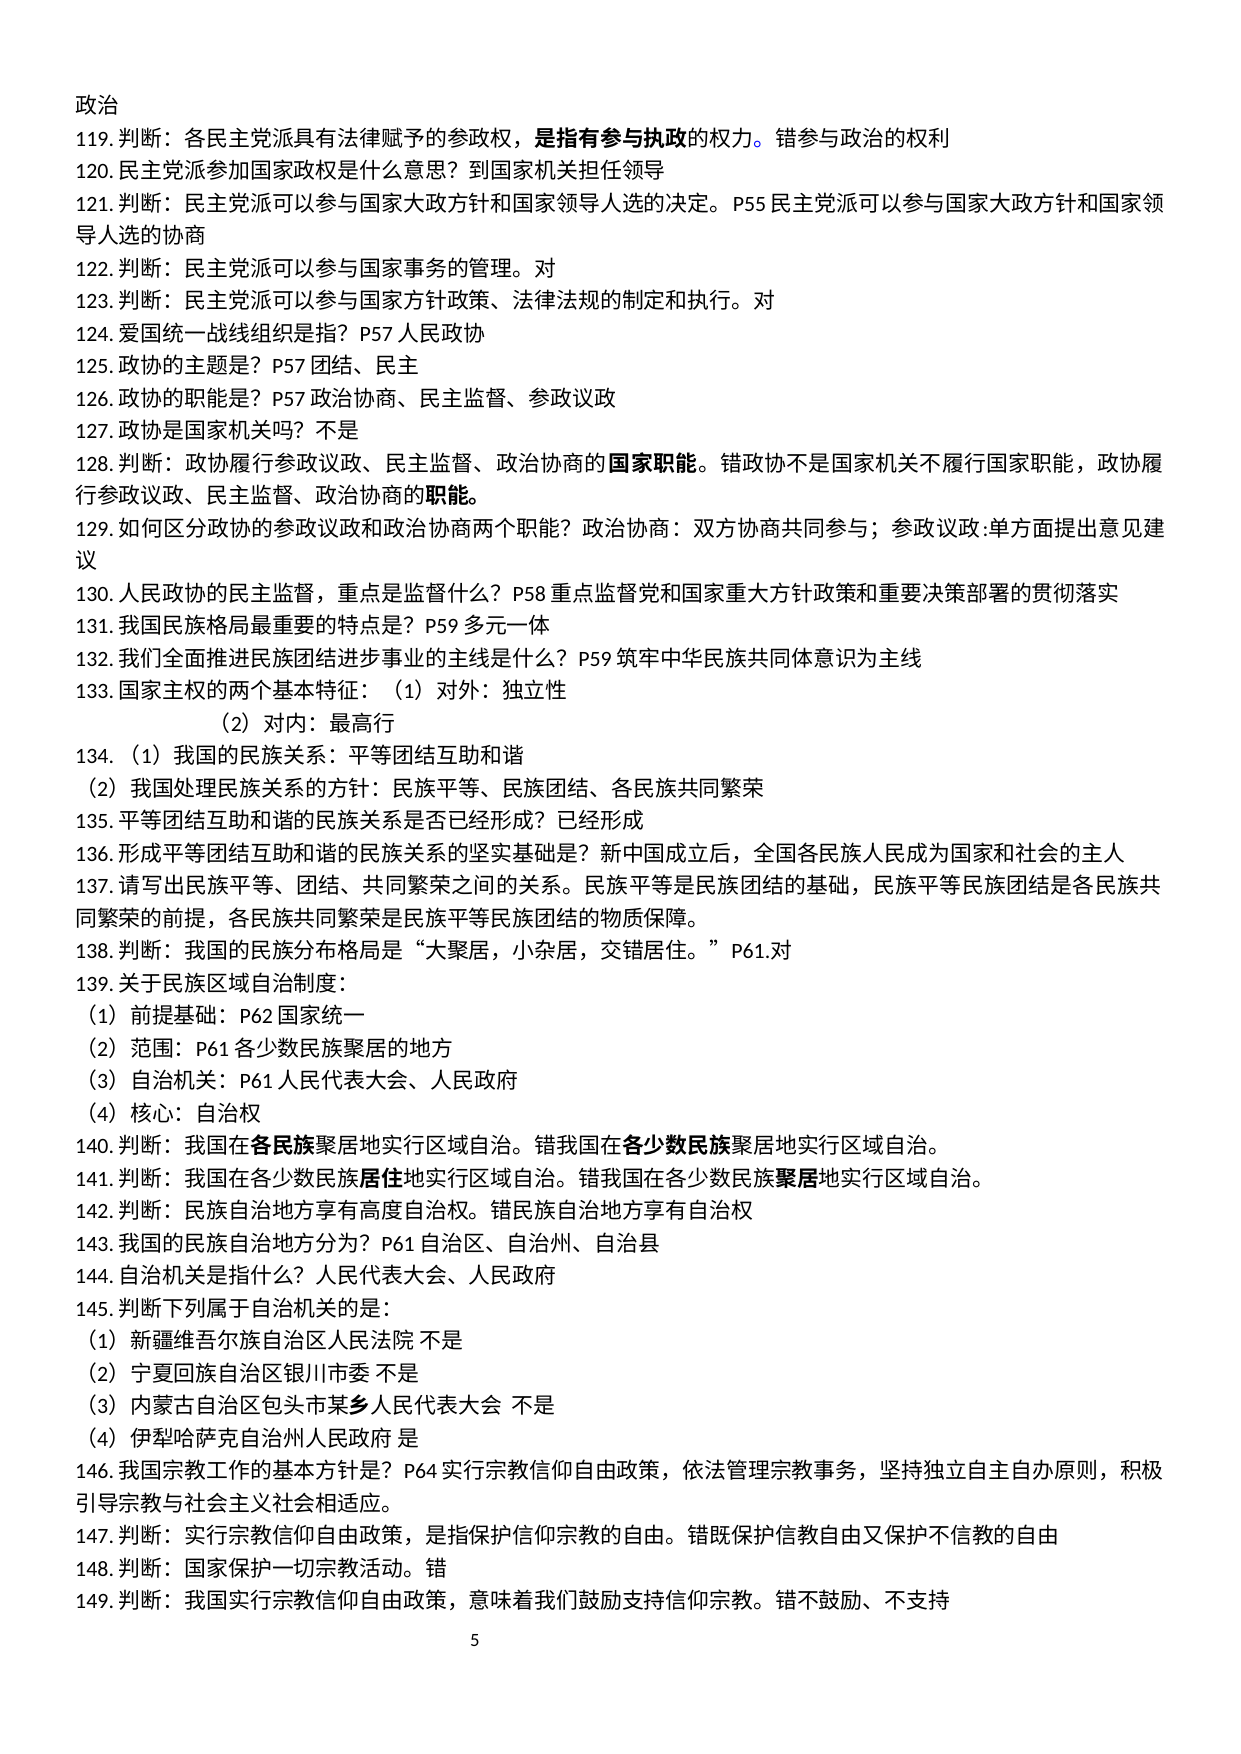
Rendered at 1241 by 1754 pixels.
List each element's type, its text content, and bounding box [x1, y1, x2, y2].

list （1）我国的民族关系：平等团结互助和谐 [75, 738, 1165, 770]
list 自治机关是指什么？人民代表大会、人民政府 [75, 1258, 1165, 1290]
list 判断：我国在各民族聚居地实行区域自治。错我国在各少数民族聚居地实行区域自治。 [75, 1128, 1165, 1160]
list 爱国统一战线组织是指？P57人民政协 [75, 315, 1165, 348]
list （2）我国处理民族关系的方针：民族平等、民族团结、各民族共同繁荣 [75, 770, 1165, 803]
list 核心：自治权 [75, 1095, 1165, 1128]
list 自治机关：P61人民代表大会、人民政府 [75, 1063, 1165, 1095]
list 判断：民主党派可以参与国家大政方针和国家领导人选的决定。P55民主党派可以参与国家大政方针和国家领导人选的协商 [75, 185, 1165, 250]
list 前提基础：P62 国家统一 [75, 998, 1165, 1030]
list 判断：政协履行参政议政、民主监督、政治协商的国家职能。错政协不是国家机关不履行国家职能，政协履行参政议政、民主监督、政治协商的职能。 [75, 445, 1165, 510]
list 判断：民主党派可以参与国家事务的管理。对 [75, 250, 1165, 283]
list 平等团结互助和谐的民族关系是否已经形成？已经形成 [75, 803, 1165, 835]
list 判断：各民主党派具有法律赋予的参政权，是指有参与执政的权力。错参与政治的权利 [75, 120, 1165, 153]
list 判断：我国实行宗教信仰自由政策，意味着我们鼓励支持信仰宗教。错不鼓励、不支持 [75, 1583, 1165, 1615]
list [75, 88, 1165, 120]
list 我们全面推进民族团结进步事业的主线是什么？P59筑牢中华民族共同体意识为主线 [75, 640, 1165, 673]
list 伊犁哈萨克自治州人民政府 是 [75, 1420, 1165, 1453]
list 政协是国家机关吗？不是 [75, 413, 1165, 445]
list 请写出民族平等、团结、共同繁荣之间的关系。民族平等是民族团结的基础，民族平等民族团结是各民族共同繁荣的前提，各民族共同繁荣是民族平等民族团结的物质保障。 [75, 868, 1165, 933]
list 形成平等团结互助和谐的民族关系的坚实基础是？新中国成立后，全国各民族人民成为国家和社会的主人 [75, 835, 1165, 868]
list 新疆维吾尔族自治区人民法院 不是 [75, 1323, 1165, 1355]
list 我国民族格局最重要的特点是？P59多元一体 [75, 608, 1165, 640]
list 如何区分政协的参政议政和政治协商两个职能？政治协商：双方协商共同参与；参政议政:单方面提出意见建议 [75, 510, 1165, 575]
list 国家主权的两个基本特征：（1）对外：独立性 [75, 673, 1165, 705]
list 判断下列属于自治机关的是： [75, 1290, 1165, 1323]
list 判断：民族自治地方享有高度自治权。错民族自治地方享有自治权 [75, 1193, 1165, 1225]
list 判断：实行宗教信仰自由政策，是指保护信仰宗教的自由。错既保护信教自由又保护不信教的自由 [75, 1518, 1165, 1550]
list 政协的职能是？P57政治协商、民主监督、参政议政 [75, 380, 1165, 413]
list 我国宗教工作的基本方针是？P64实行宗教信仰自由政策，依法管理宗教事务，坚持独立自主自办原则，积极引导宗教与社会主义社会相适应。 [75, 1453, 1165, 1518]
list 判断：我国的民族分布格局是“大聚居，小杂居，交错居住。”P61.对 [75, 933, 1165, 965]
list 判断：民主党派可以参与国家方针政策、法律法规的制定和执行。对 [75, 283, 1165, 315]
list 我国的民族自治地方分为？P61自治区、自治州、自治县 [75, 1225, 1165, 1258]
list 宁夏回族自治区银川市委 不是 [75, 1355, 1165, 1388]
list 范围：P61 各少数民族聚居的地方 [75, 1030, 1165, 1063]
list 政协的主题是？P57团结、民主 [75, 348, 1165, 380]
list 关于民族区域自治制度： [75, 965, 1165, 998]
list 判断：国家保护一切宗教活动。错 [75, 1550, 1165, 1583]
list （2）对内：最高行 [75, 705, 1165, 738]
list 内蒙古自治区包头市某乡人民代表大会 不是 [75, 1388, 1165, 1420]
list 人民政协的民主监督，重点是监督什么？P58重点监督党和国家重大方针政策和重要决策部署的贯彻落实 [75, 575, 1165, 608]
list 民主党派参加国家政权是什么意思？到国家机关担任领导 [75, 153, 1165, 185]
list 判断：我国在各少数民族居住地实行区域自治。错我国在各少数民族聚居地实行区域自治。 [75, 1160, 1165, 1193]
